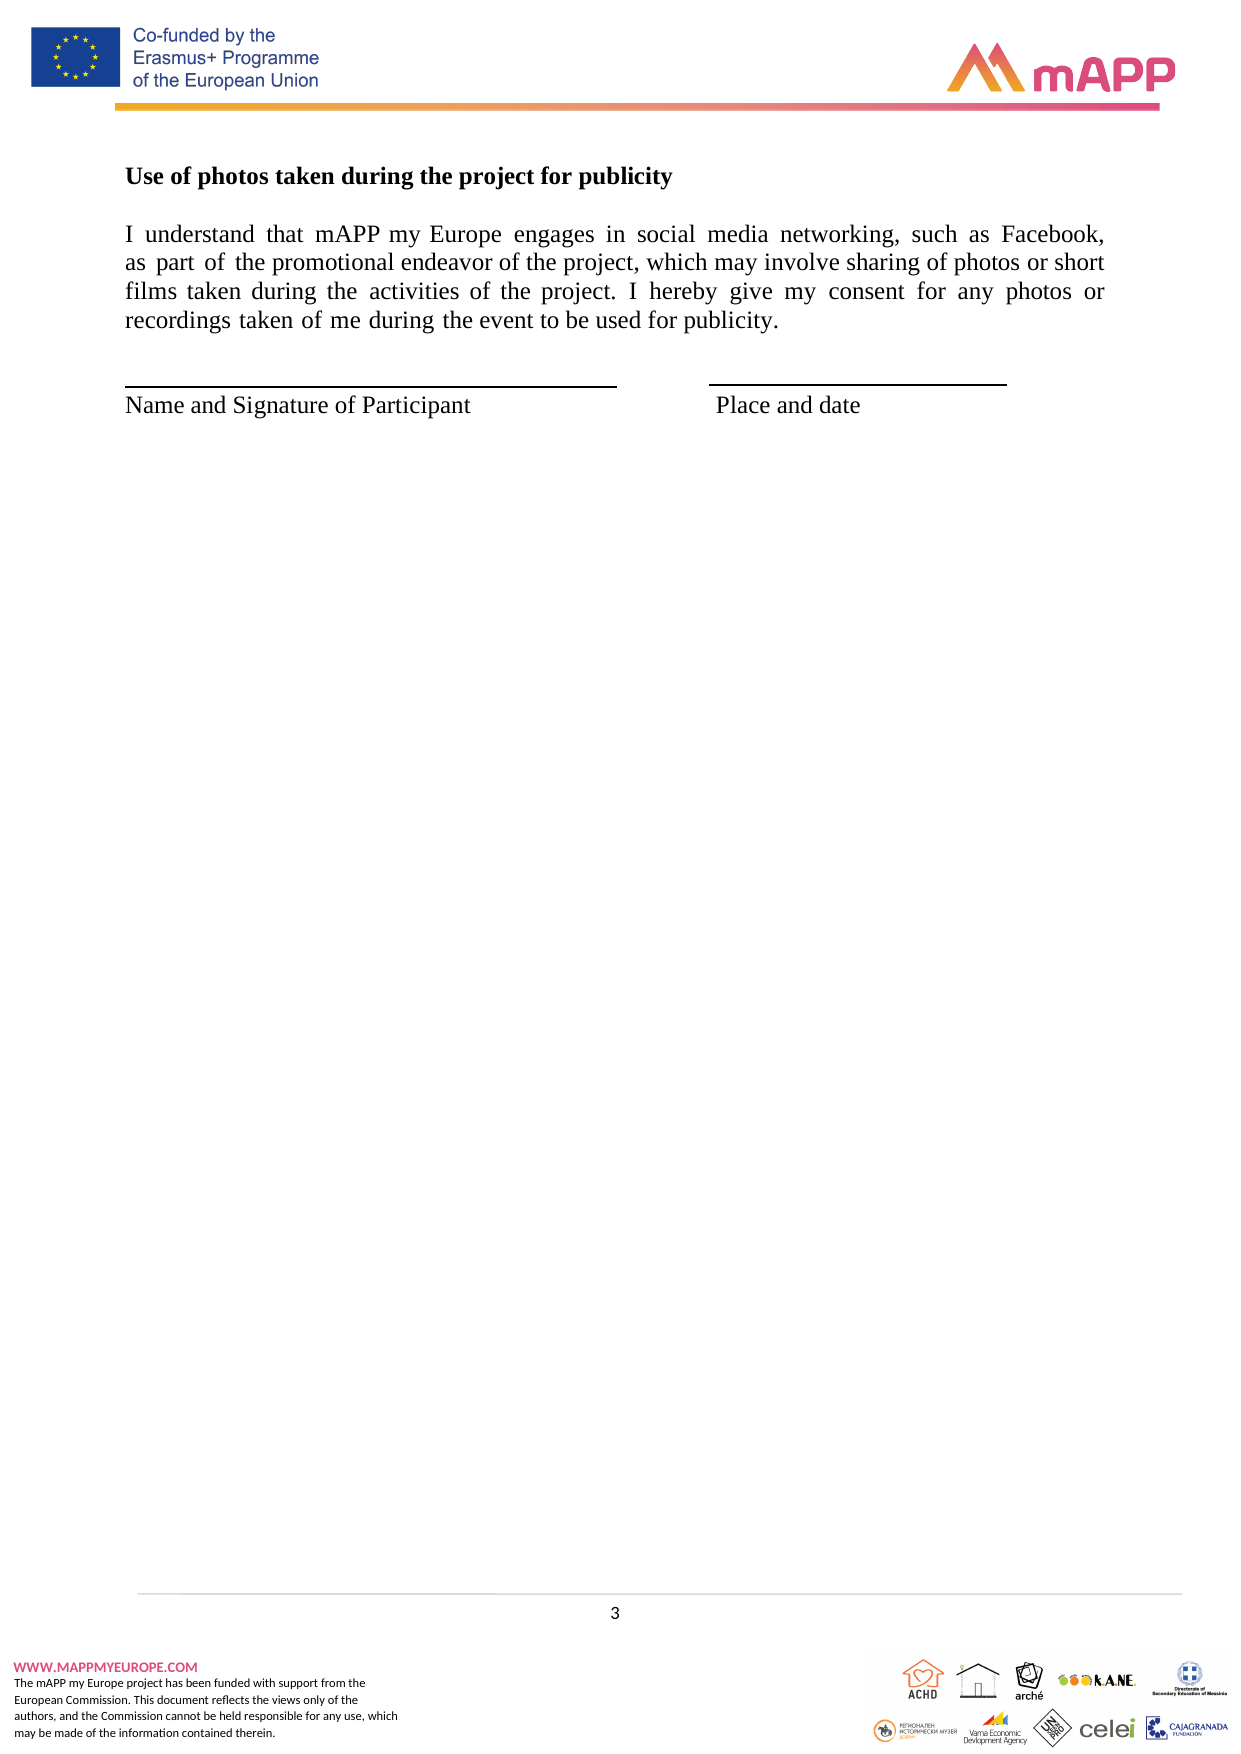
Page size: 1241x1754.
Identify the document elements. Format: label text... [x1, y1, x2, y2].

picture [867, 1650, 1234, 1750]
picture [947, 43, 1176, 92]
text I understand that mAPP my Europe engages in social media networking, such as Facebook, as part of the promotional endeavor of the project, which may involve sharing of photos or short films taken during the activities of the project. I hereby give my consent for any photos or recordings taken of me during the event to be used for publicity. [125, 219, 1105, 334]
subtitle Use of photos taken during the project for publicity [125, 161, 1105, 190]
picture [14, 10, 1160, 111]
text Name and Signature of Participant Place and date [125, 391, 1105, 419]
